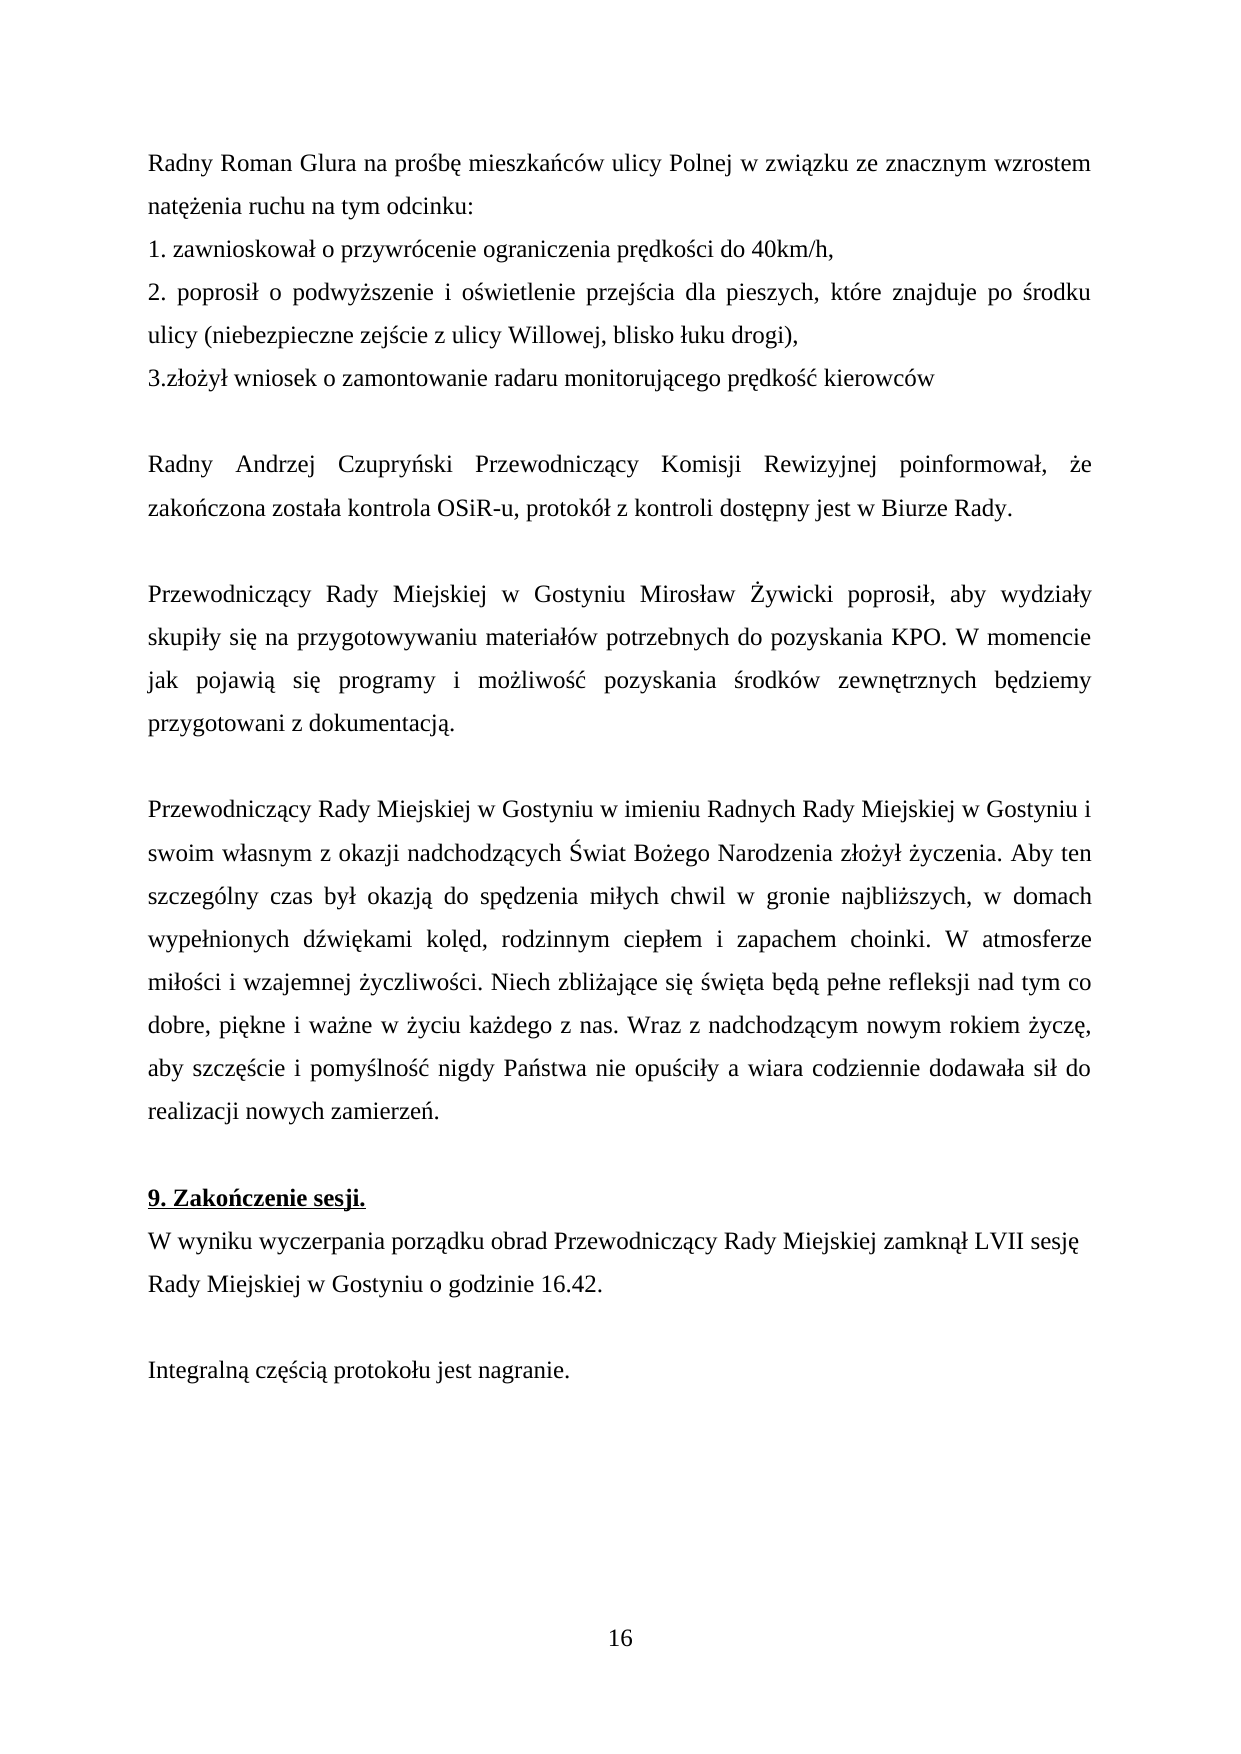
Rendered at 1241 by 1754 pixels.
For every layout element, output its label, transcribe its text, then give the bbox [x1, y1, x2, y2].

text Radny Andrzej Czupryński Przewodniczący Komisji Rewizyjnej poinformował, że zakończona została kontrola OSiR-u, protokół z kontroli dostępny jest w Biurze Rady. [148, 449, 1093, 521]
text 1. zawnioskował o przywrócenie ograniczenia prędkości do 40km/h, [148, 234, 1093, 263]
text 3.złożył wniosek o zamontowanie radaru monitorującego prędkość kierowców [148, 363, 1093, 392]
text Przewodniczący Rady Miejskiej w Gostyniu Mirosław Żywicki poprosił, aby wydziały skupiły się na przygotowywaniu materiałów potrzebnych do pozyskania KPO. W momencie jak pojawią się programy i możliwość pozyskania środków zewnętrznych będziemy przygotowani z dokumentacją. [148, 579, 1093, 737]
text Radny Roman Glura na prośbę mieszkańców ulicy Polnej w związku ze znacznym wzrostem natężenia ruchu na tym odcinku: [148, 148, 1093, 219]
text 2. poprosił o podwyższenie i oświetlenie przejścia dla pieszych, które znajduje po środku ulicy (niebezpieczne zejście z ulicy Willowej, blisko łuku drogi), [148, 277, 1093, 349]
text 9. Zakończenie sesji. W wyniku wyczerpania porządku obrad Przewodniczący Rady Miejskiej zamknął LVII sesję Rady Miejskiej w Gostyniu o godzinie 16.42. [148, 1183, 1093, 1298]
text Przewodniczący Rady Miejskiej w Gostyniu w imieniu Radnych Rady Miejskiej w Gostyniu i swoim własnym z okazji nadchodzących Świat Bożego Narodzenia złożył życzenia. Aby ten szczególny czas był okazją do spędzenia miłych chwil w gronie najbliższych, w domach wypełnionych dźwiękami kolęd, rodzinnym ciepłem i zapachem choinki. W atmosferze miłości i wzajemnej życzliwości. Niech zbliżające się święta będą pełne refleksji nad tym co dobre, piękne i ważne w życiu każdego z nas. Wraz z nadchodzącym nowym rokiem życzę, aby szczęście i pomyślność nigdy Państwa nie opuściły a wiara codziennie dodawała sił do realizacji nowych zamierzeń. [148, 794, 1093, 1125]
text Integralną częścią protokołu jest nagranie. [148, 1355, 1093, 1384]
